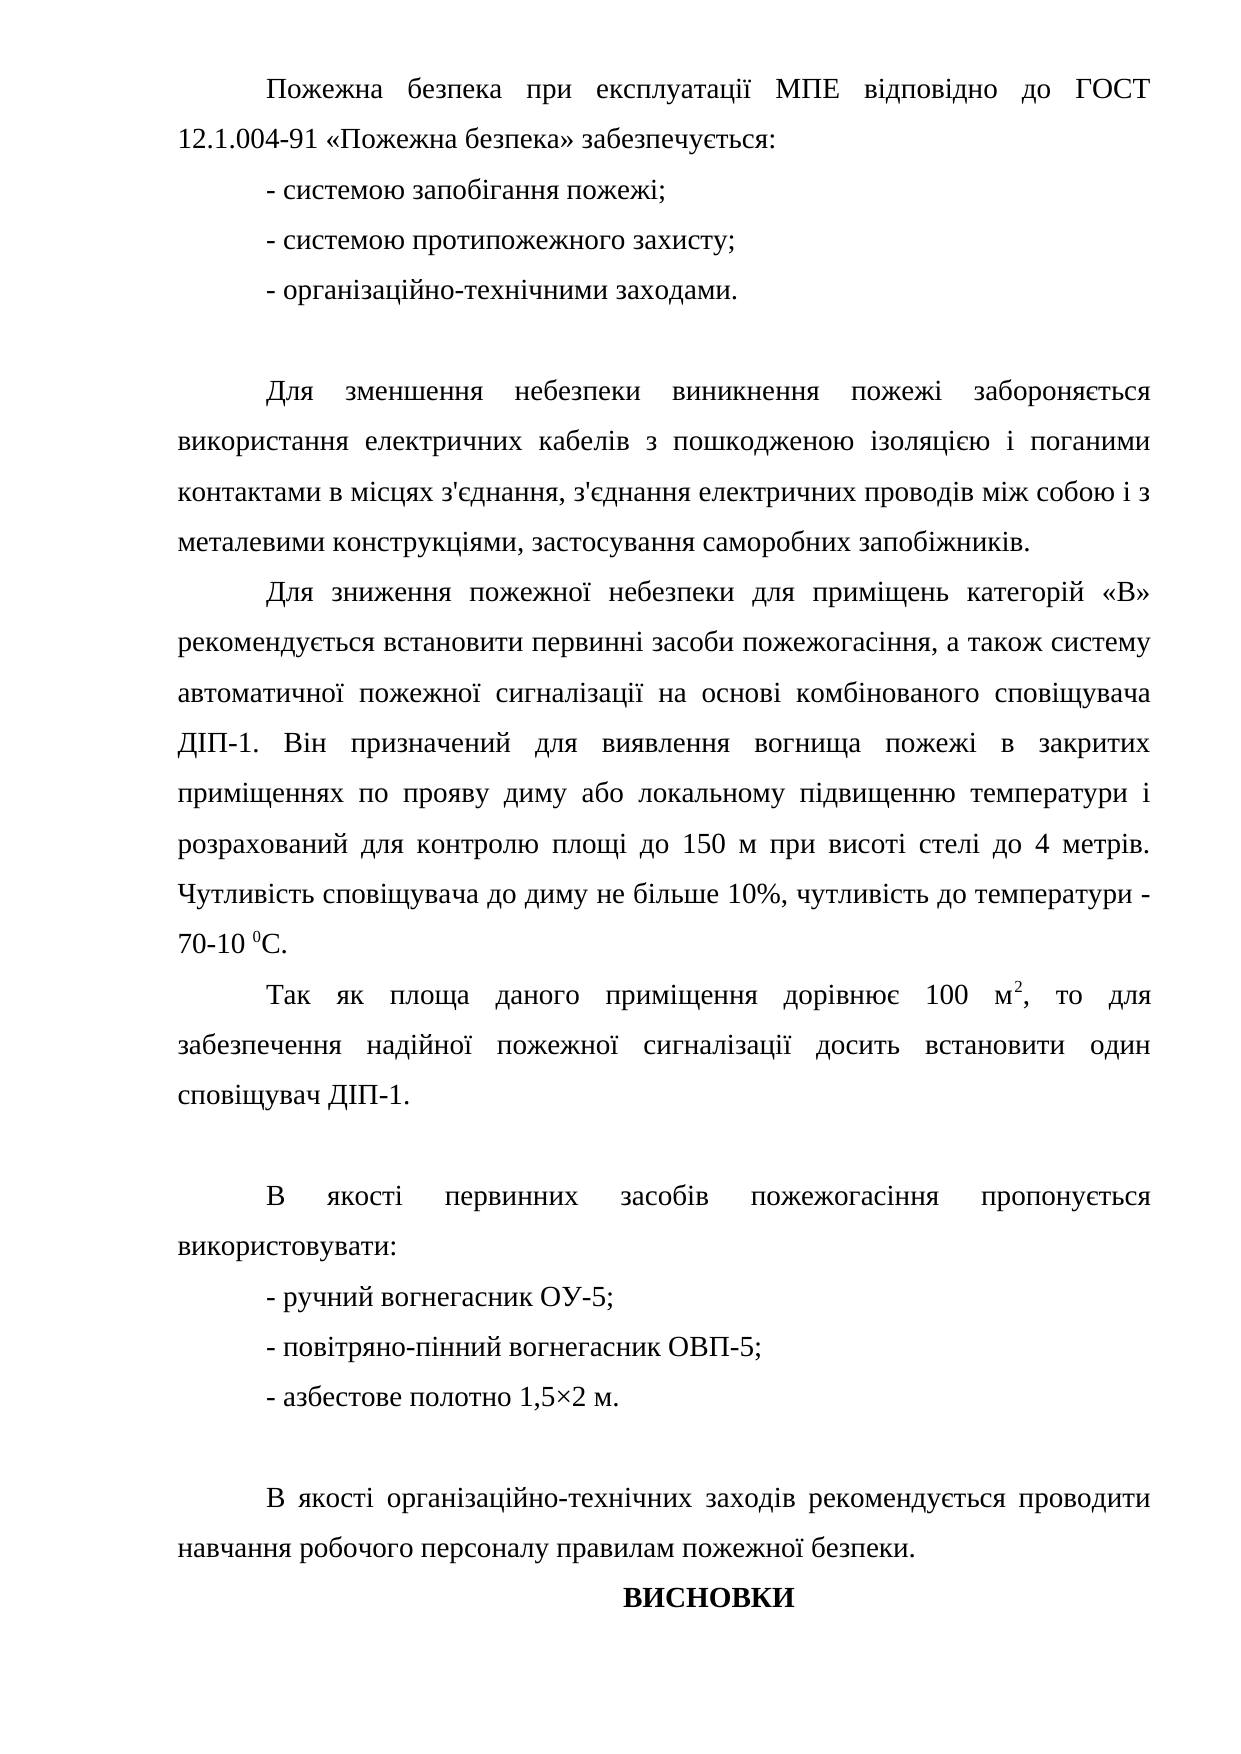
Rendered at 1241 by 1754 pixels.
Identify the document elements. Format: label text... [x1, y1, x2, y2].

text - повітряно-пінний вогнегасник ОВП-5; [177, 1329, 1152, 1362]
text В якості організаційно-технічних заходів рекомендується проводити навчання робочого персоналу правилам пожежної безпеки. [177, 1480, 1152, 1564]
list - системою запобігання пожежі; [266, 172, 1152, 205]
text - ручний вогнегасник ОУ-5; [177, 1279, 1152, 1312]
text - азбестове полотно 1,5×2 м. [177, 1379, 1152, 1413]
text Так як площа даного приміщення дорівнює 100 м2, то для забезпечення надійної пожежної сигналізації досить встановити один сповіщувач ДІП-1. [177, 977, 1152, 1111]
text В якості первинних засобів пожежогасіння пропонується використовувати: [177, 1178, 1152, 1262]
list - організаційно-технічними заходами. [266, 272, 1152, 306]
text ВИСНОВКИ [177, 1581, 1152, 1614]
list - системою протипожежного захисту; [266, 222, 1152, 256]
text Для зменшення небезпеки виникнення пожежі забороняється використання електричних кабелів з пошкодженою ізоляцією і поганими контактами в місцях з'єднання, з'єднання електричних проводів між собою і з металевими конструкціями, застосування саморобних запобіжників. [177, 373, 1152, 557]
text Пожежна безпека при експлуатації МПЕ відповідно до ГОСТ 12.1.004-91 «Пожежна безпека» забезпечується: [177, 71, 1152, 155]
text Для зниження пожежної небезпеки для приміщень категорій «В» рекомендується встановити первинні засоби пожежогасіння, а також систему автоматичної пожежної сигналізації на основі комбінованого сповіщувача ДІП-1. Він призначений для виявлення вогнища пожежі в закритих приміщеннях по прояву диму або локальному підвищенню температури і розрахований для контролю площі до 150 м при висоті стелі до 4 метрів. Чутливість сповіщувача до диму не більше 10%, чутливість до температури - 70-10 0С. [177, 574, 1152, 960]
